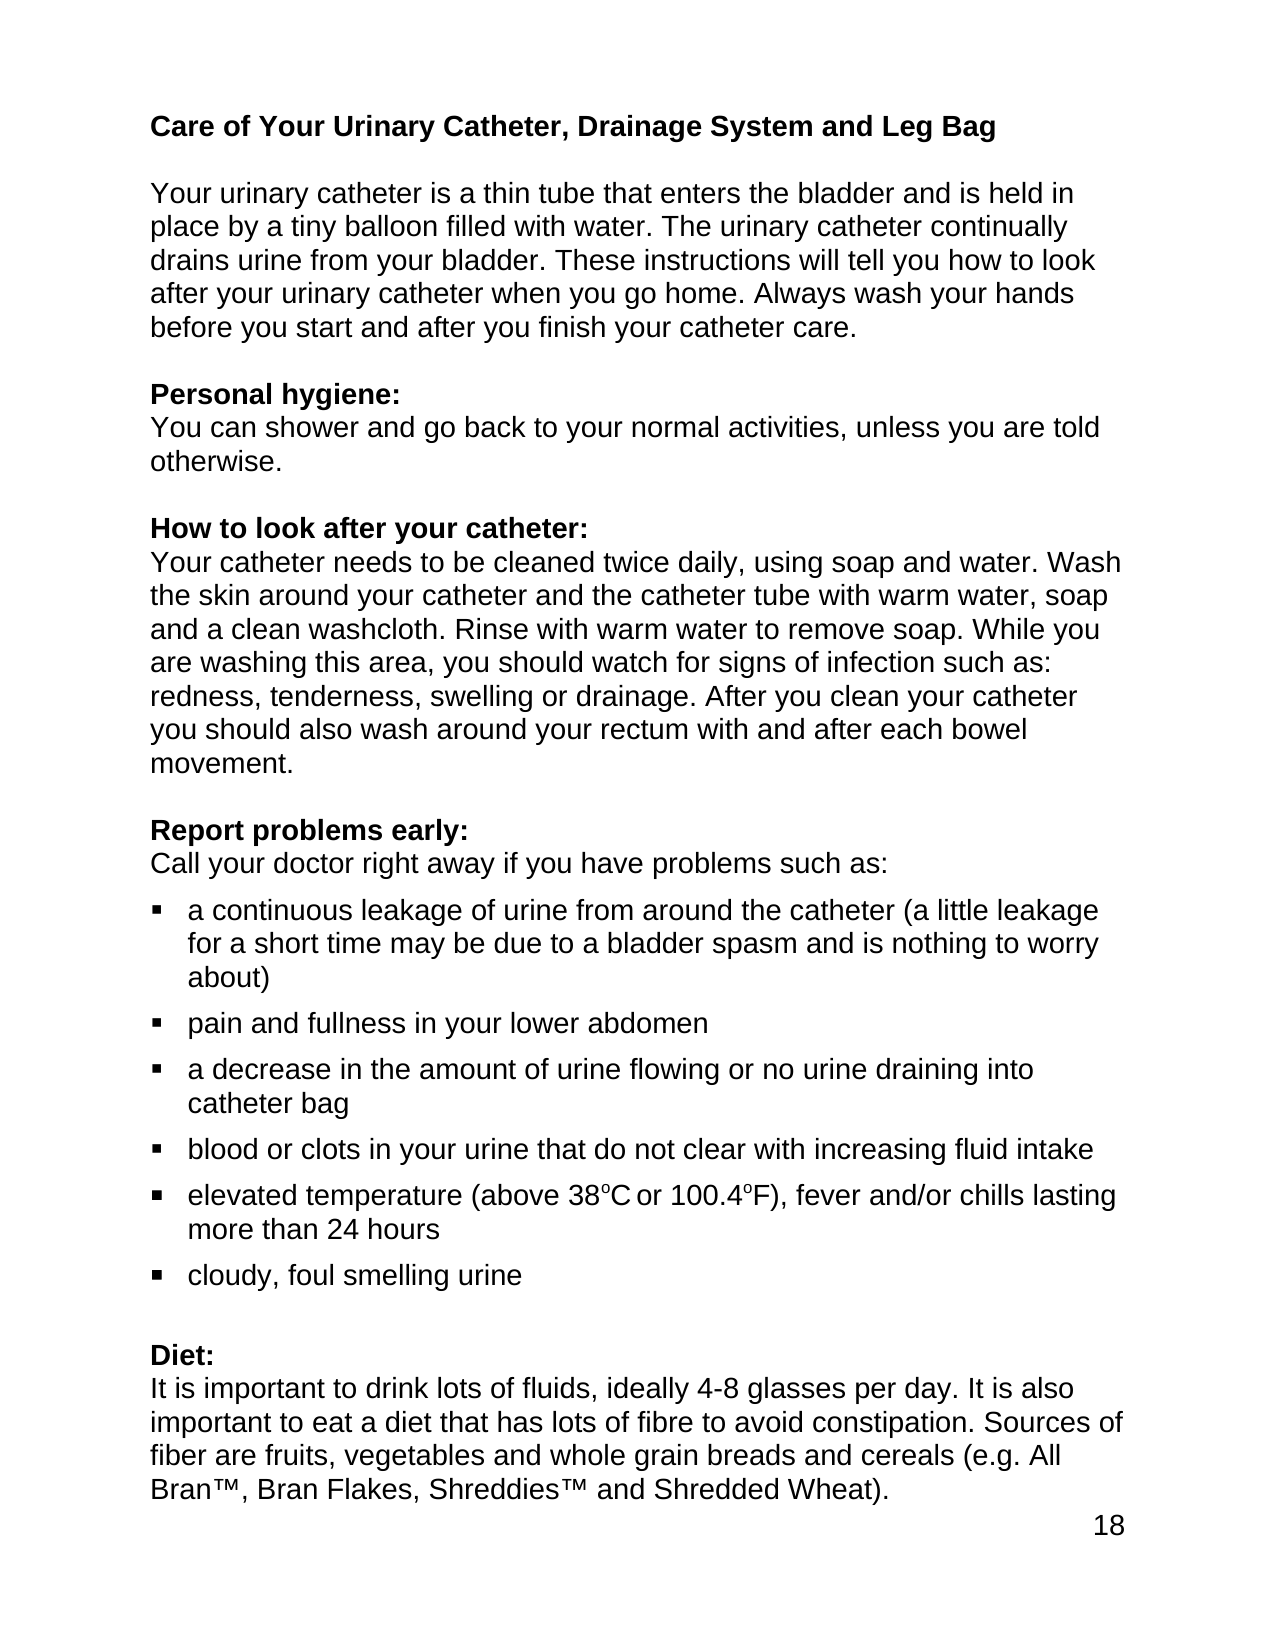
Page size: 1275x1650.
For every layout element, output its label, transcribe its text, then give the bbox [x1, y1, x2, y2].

text Diet: [150, 1338, 1125, 1371]
text You can shower and go back to your normal activities, unless you are told otherwise. [150, 410, 1125, 477]
list elevated temperature (above 38oC or 100.4oF), fever and/or chills lasting more than 24 hours [150, 1178, 1125, 1245]
text Personal hygiene: [150, 377, 1125, 410]
text It is important to drink lots of fluids, ideally 4-8 glasses per day. It is also important to eat a diet that has lots of fibre to avoid constipation. Sources of fiber are fruits, vegetables and whole grain breads and cereals (e.g. All Bran™, Bran Flakes, Shreddies™ and Shredded Wheat). [150, 1371, 1125, 1505]
text Report problems early: [150, 813, 1125, 846]
subtitle Care of Your Urinary Catheter, Drainage System and Leg Bag [150, 108, 1125, 142]
text Your urinary catheter is a thin tube that enters the bladder and is held in place by a tiny balloon filled with water. The urinary catheter continually drains urine from your bladder. These instructions will tell you how to look after your urinary catheter when you go home. Always wash your hands before you start and after you finish your catheter care. [150, 176, 1125, 343]
list cloudy, foul smelling urine [150, 1258, 1125, 1292]
list blood or clots in your urine that do not clear with increasing fluid intake [150, 1132, 1125, 1166]
text Call your doctor right away if you have problems such as: [150, 846, 1125, 880]
list a decrease in the amount of urine flowing or no urine draining into catheter bag [150, 1052, 1125, 1119]
list pain and fullness in your lower abdomen [150, 1006, 1125, 1039]
text How to look after your catheter: [150, 511, 1125, 544]
text Your catheter needs to be cleaned twice daily, using soap and water. Wash the skin around your catheter and the catheter tube with warm water, soap and a clean washcloth. Rinse with warm water to remove soap. While you are washing this area, you should watch for signs of infection such as: redness, tenderness, swelling or drainage. After you clean your catheter you should also wash around your rectum with and after each bowel movement. [150, 544, 1125, 779]
list a continuous leakage of urine from around the catheter (a little leakage for a short time may be due to a bladder spasm and is nothing to worry about) [150, 892, 1125, 993]
